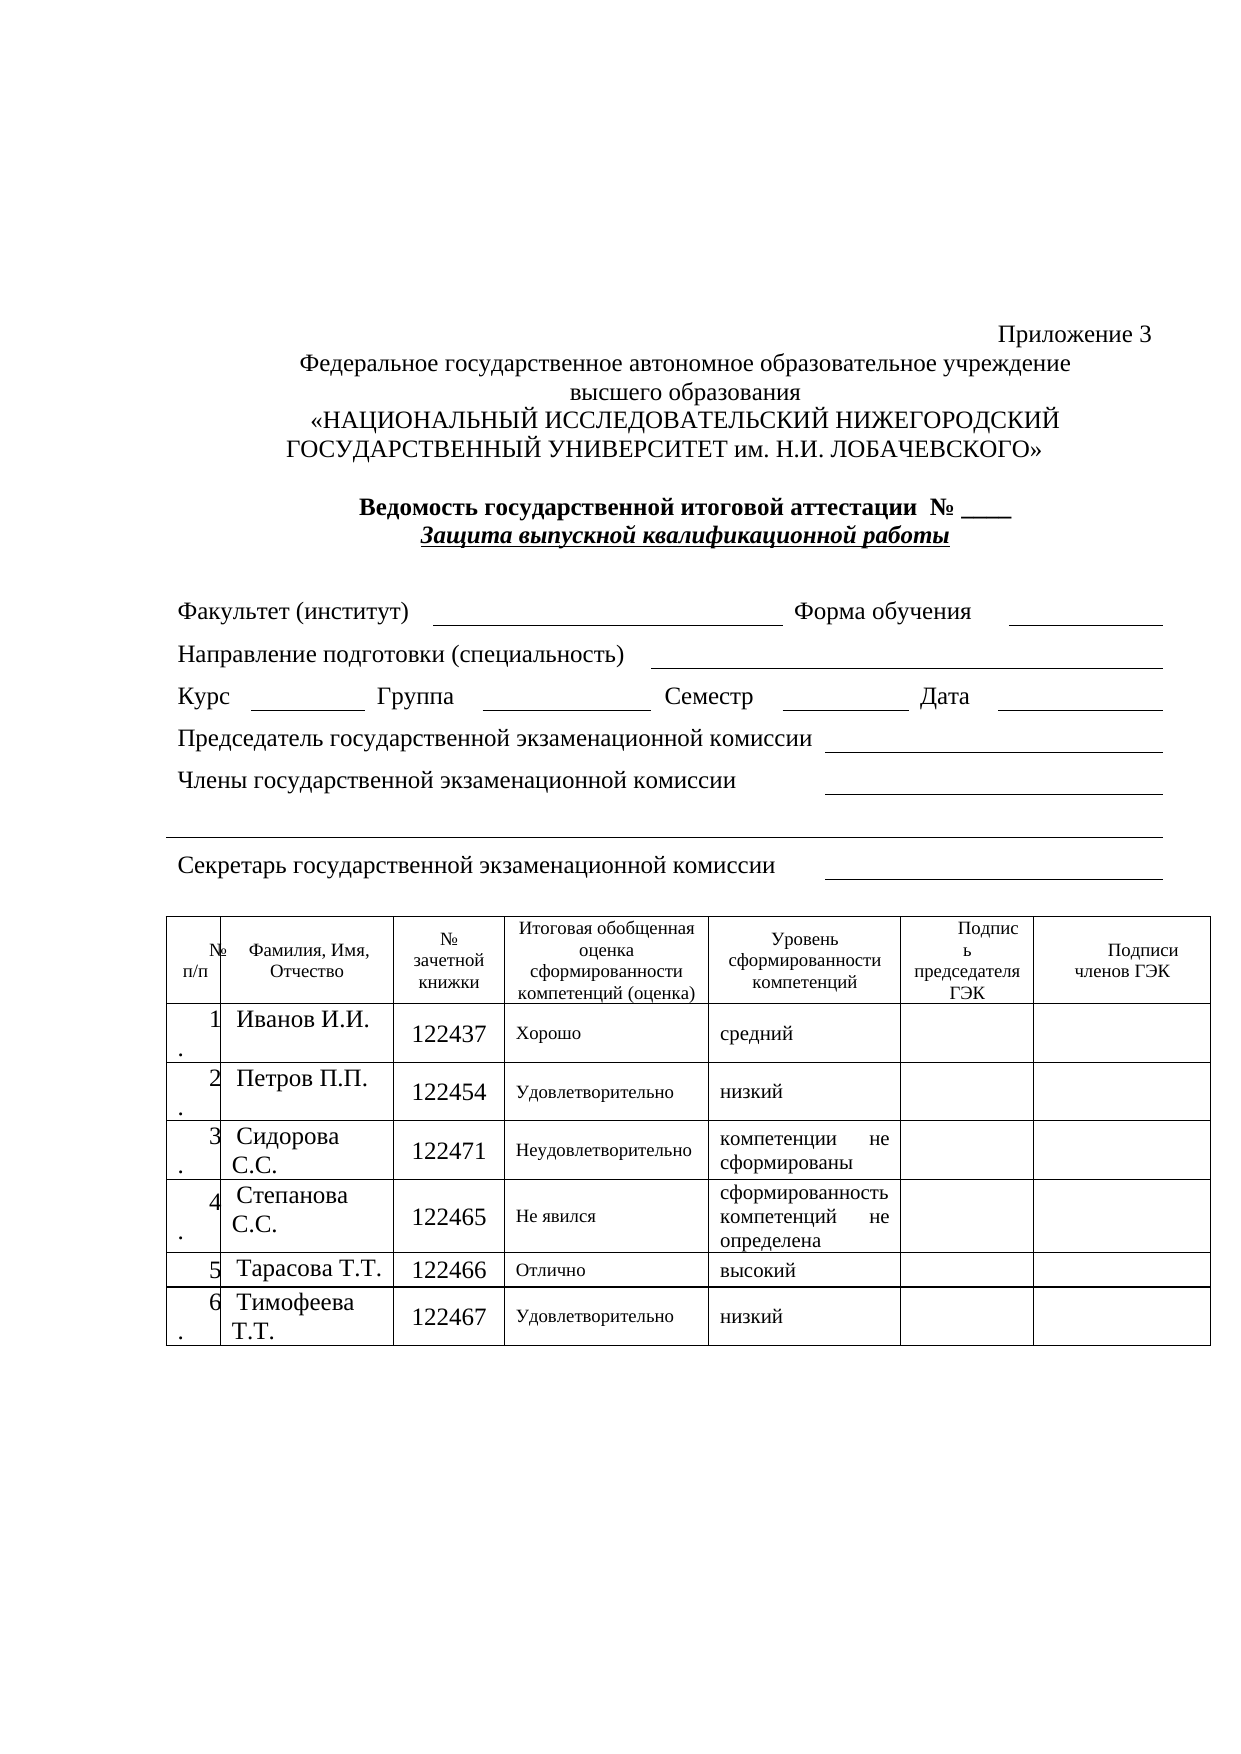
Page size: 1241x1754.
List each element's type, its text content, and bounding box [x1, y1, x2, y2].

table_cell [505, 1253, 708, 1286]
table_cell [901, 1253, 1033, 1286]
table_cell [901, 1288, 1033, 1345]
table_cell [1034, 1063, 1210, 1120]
text Федеральное государственное автономное образовательное учреждение [177, 348, 1152, 377]
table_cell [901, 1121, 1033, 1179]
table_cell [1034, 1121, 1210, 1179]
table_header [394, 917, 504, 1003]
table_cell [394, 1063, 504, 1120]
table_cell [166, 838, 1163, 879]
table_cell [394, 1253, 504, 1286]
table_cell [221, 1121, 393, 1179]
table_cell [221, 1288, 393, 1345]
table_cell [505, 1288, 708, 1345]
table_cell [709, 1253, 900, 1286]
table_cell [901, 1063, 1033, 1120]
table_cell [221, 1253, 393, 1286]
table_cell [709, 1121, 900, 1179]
text Приложение 3 [177, 319, 1152, 348]
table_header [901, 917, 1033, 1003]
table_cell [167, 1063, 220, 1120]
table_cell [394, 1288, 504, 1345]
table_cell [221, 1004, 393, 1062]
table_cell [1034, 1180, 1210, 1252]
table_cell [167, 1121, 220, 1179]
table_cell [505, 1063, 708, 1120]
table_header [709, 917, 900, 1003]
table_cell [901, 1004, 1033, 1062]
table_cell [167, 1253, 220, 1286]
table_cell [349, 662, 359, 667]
text Защита выпускной квалификационной работы [177, 521, 1152, 549]
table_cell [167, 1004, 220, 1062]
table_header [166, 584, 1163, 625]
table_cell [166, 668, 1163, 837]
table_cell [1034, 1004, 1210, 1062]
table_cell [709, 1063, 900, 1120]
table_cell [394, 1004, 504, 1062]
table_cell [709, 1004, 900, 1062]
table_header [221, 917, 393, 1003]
text «НАЦИОНАЛЬНЫЙ ИССЛЕДОВАТЕЛЬСКИЙ НИЖЕГОРОДСКИЙ ГОСУДАРСТВЕННЫЙ УНИВЕРСИТЕТ им. Н.И. ЛОБАЧЕВСКОГО» [177, 406, 1152, 463]
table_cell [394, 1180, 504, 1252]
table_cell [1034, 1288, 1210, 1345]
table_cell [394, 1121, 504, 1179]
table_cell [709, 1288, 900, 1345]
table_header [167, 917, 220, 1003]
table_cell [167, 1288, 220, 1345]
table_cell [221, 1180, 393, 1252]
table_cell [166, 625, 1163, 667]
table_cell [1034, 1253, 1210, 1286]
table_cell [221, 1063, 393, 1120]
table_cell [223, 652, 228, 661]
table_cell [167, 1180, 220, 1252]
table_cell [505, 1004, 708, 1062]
text Ведомость государственной итоговой аттестации № ____ [177, 492, 1152, 521]
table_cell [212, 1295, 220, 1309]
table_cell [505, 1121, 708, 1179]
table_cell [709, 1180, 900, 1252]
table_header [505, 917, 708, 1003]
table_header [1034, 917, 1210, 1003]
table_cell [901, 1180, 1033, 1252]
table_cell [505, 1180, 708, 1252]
text высшего образования [177, 377, 1152, 406]
